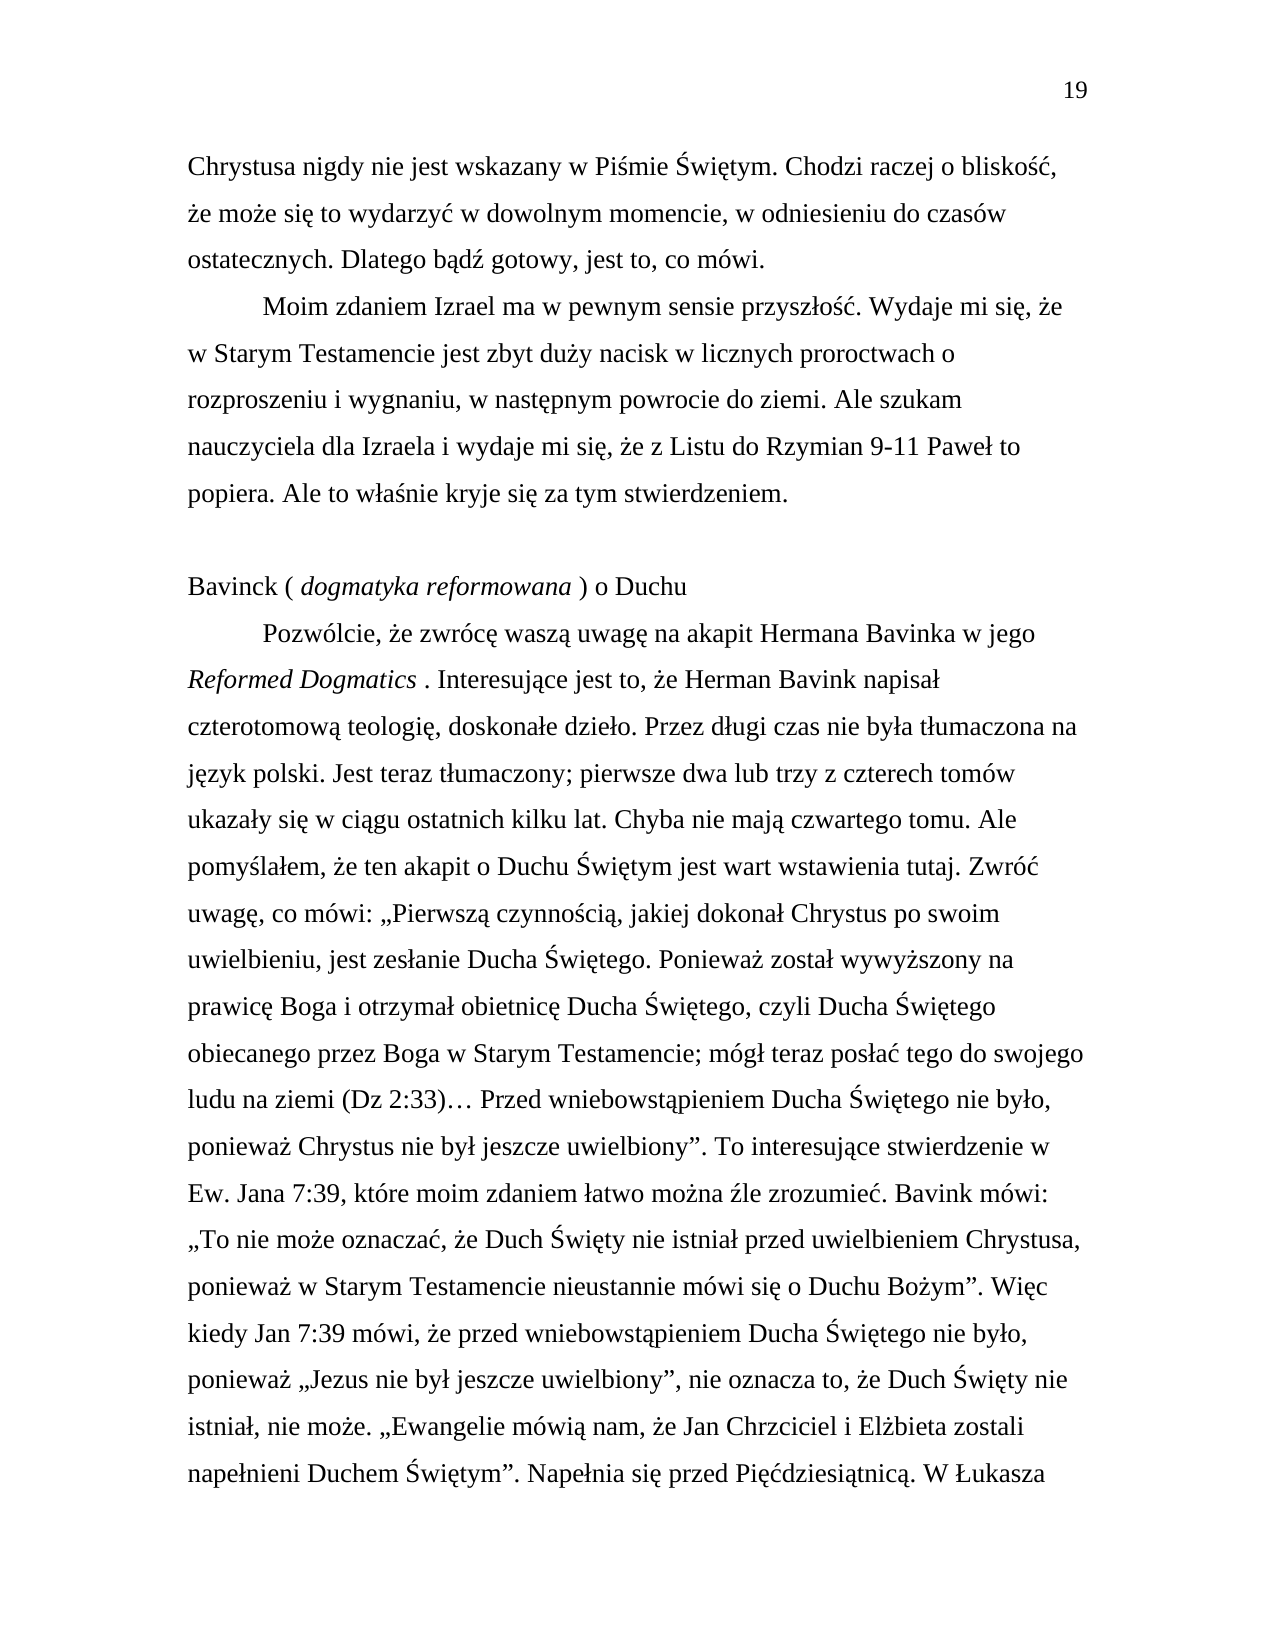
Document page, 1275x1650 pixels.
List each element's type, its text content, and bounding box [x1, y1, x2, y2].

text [187, 150, 1087, 274]
text Moim zdaniem Izrael ma w pewnym sensie przyszłość. Wydaje mi się, że w Starym Testamencie jest zbyt duży nacisk w licznych proroctwach o rozproszeniu i wygnaniu, w następnym powrocie do ziemi. Ale szukam nauczyciela dla Izraela i wydaje mi się, że z Listu do Rzymian 9-11 Paweł to popiera. Ale to właśnie kryje się za tym stwierdzeniem. Bavinck ( dogmatyka reformowana ) o Duchu [187, 290, 1087, 601]
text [187, 617, 1087, 1488]
